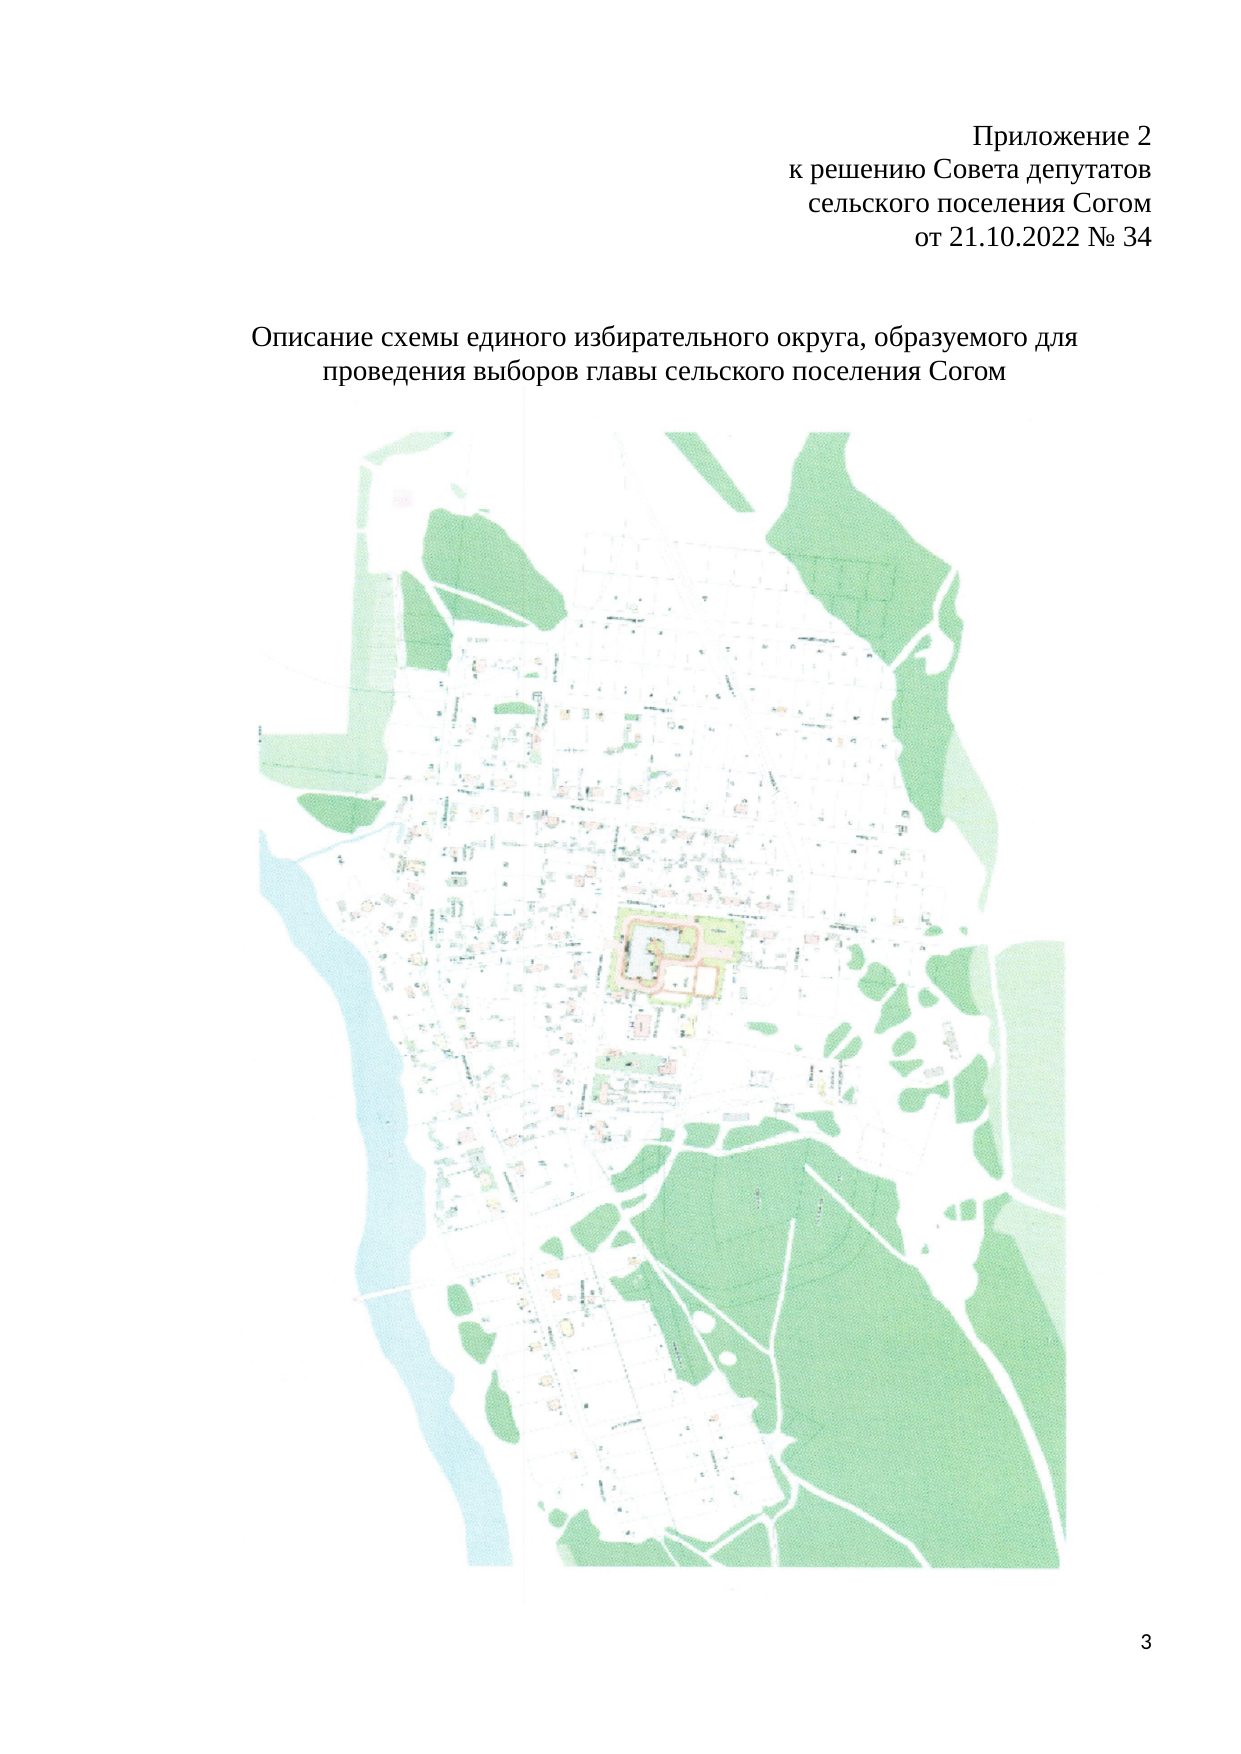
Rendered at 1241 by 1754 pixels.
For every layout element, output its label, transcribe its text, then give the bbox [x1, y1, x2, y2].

text Описание схемы единого избирательного округа, образуемого для проведения выборов главы сельского поселения Согом [177, 319, 1152, 386]
picture [226, 386, 1103, 1606]
text Приложение 2 [177, 118, 1152, 152]
text от 21.10.2022 № 34 [177, 219, 1152, 252]
text сельского поселения Согом [177, 185, 1152, 219]
text к решению Совета депутатов [177, 152, 1152, 185]
